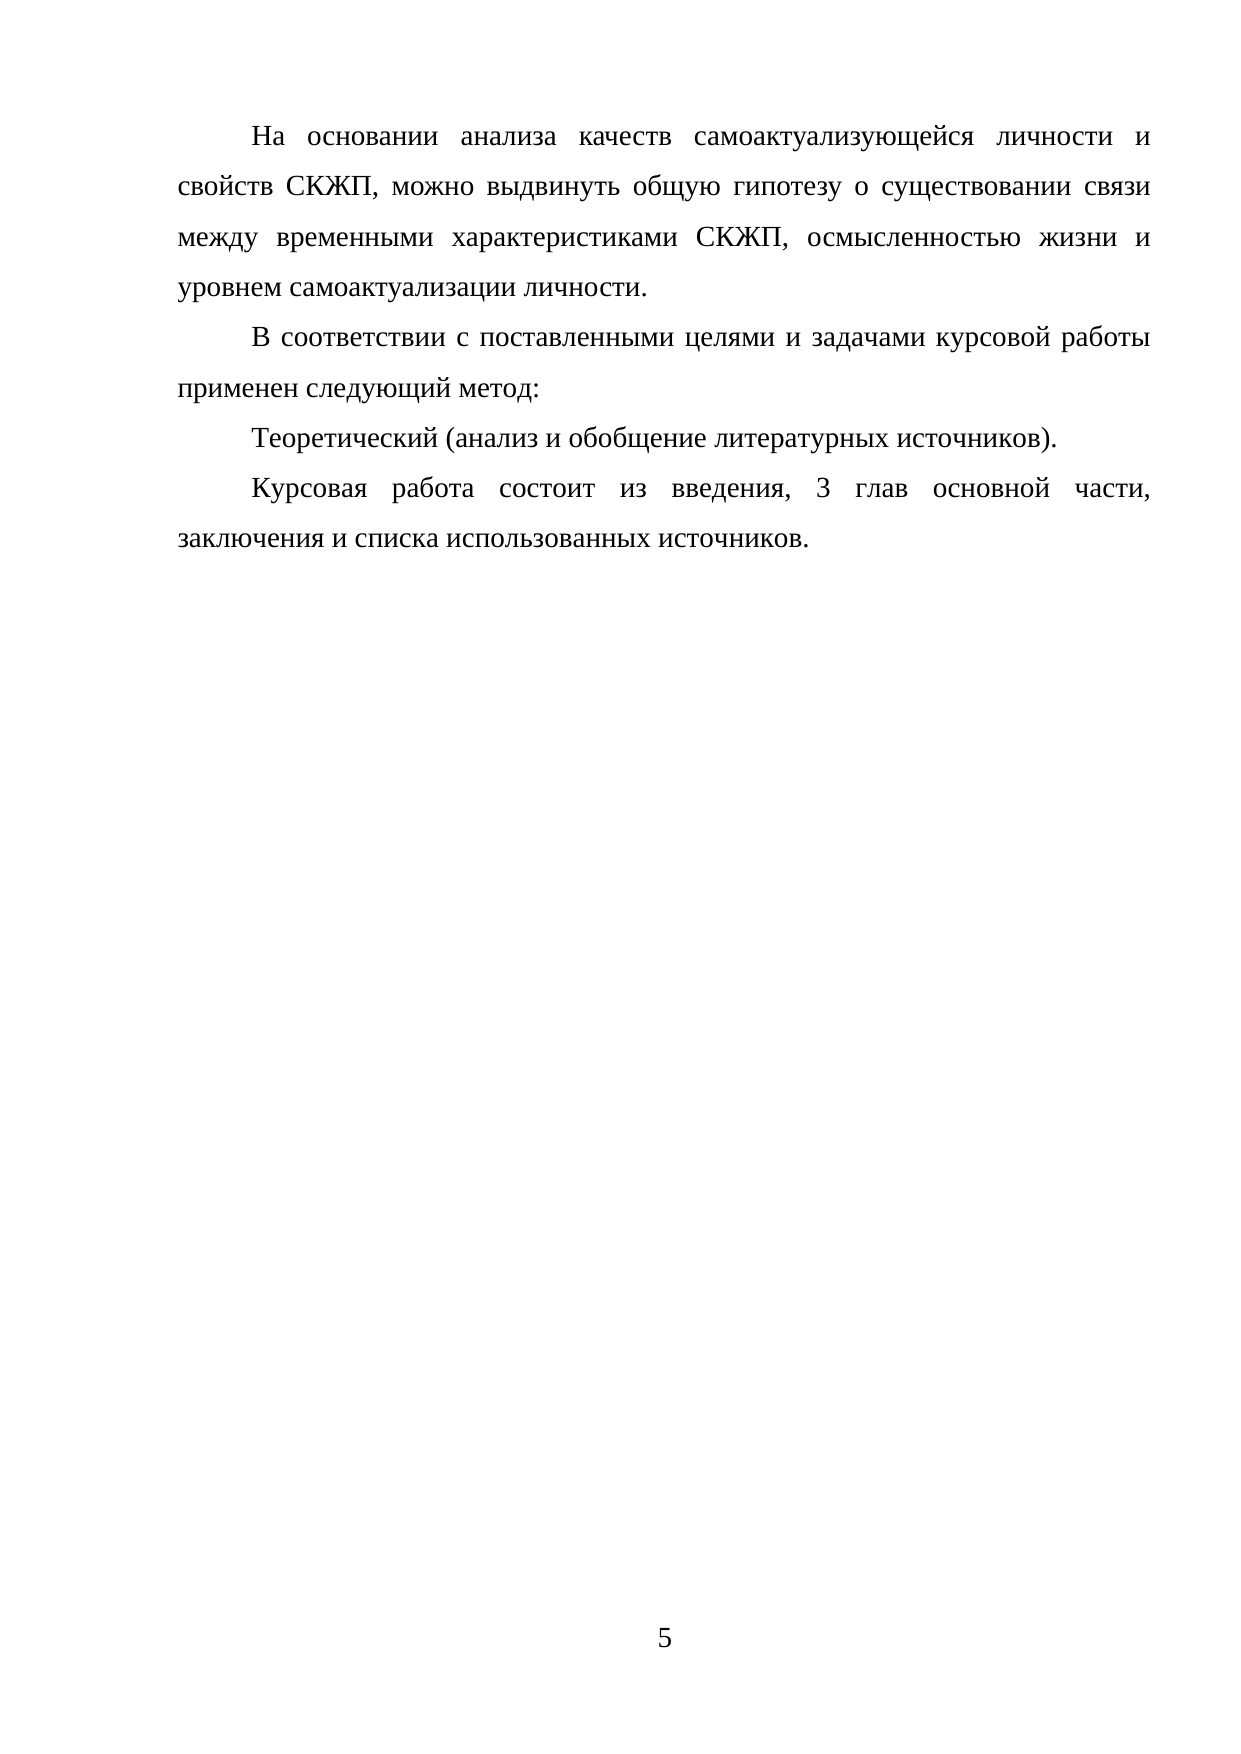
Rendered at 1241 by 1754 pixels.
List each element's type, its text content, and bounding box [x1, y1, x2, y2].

text Теоретический (анализ и обобщение литературных источников). [177, 420, 1152, 453]
text На основании анализа качеств самоактуализующейся личности и свойств СКЖП, можно выдвинуть общую гипотезу о существовании связи между временными характеристиками СКЖП, осмысленностью жизни и уровнем самоактуализации личности. [177, 118, 1152, 303]
text В соответствии с поставленными целями и задачами курсовой работы применен следующий метод: [177, 319, 1152, 403]
text Курсовая работа состоит из введения, 3 глав основной части, заключения и списка использованных источников. [177, 470, 1152, 554]
